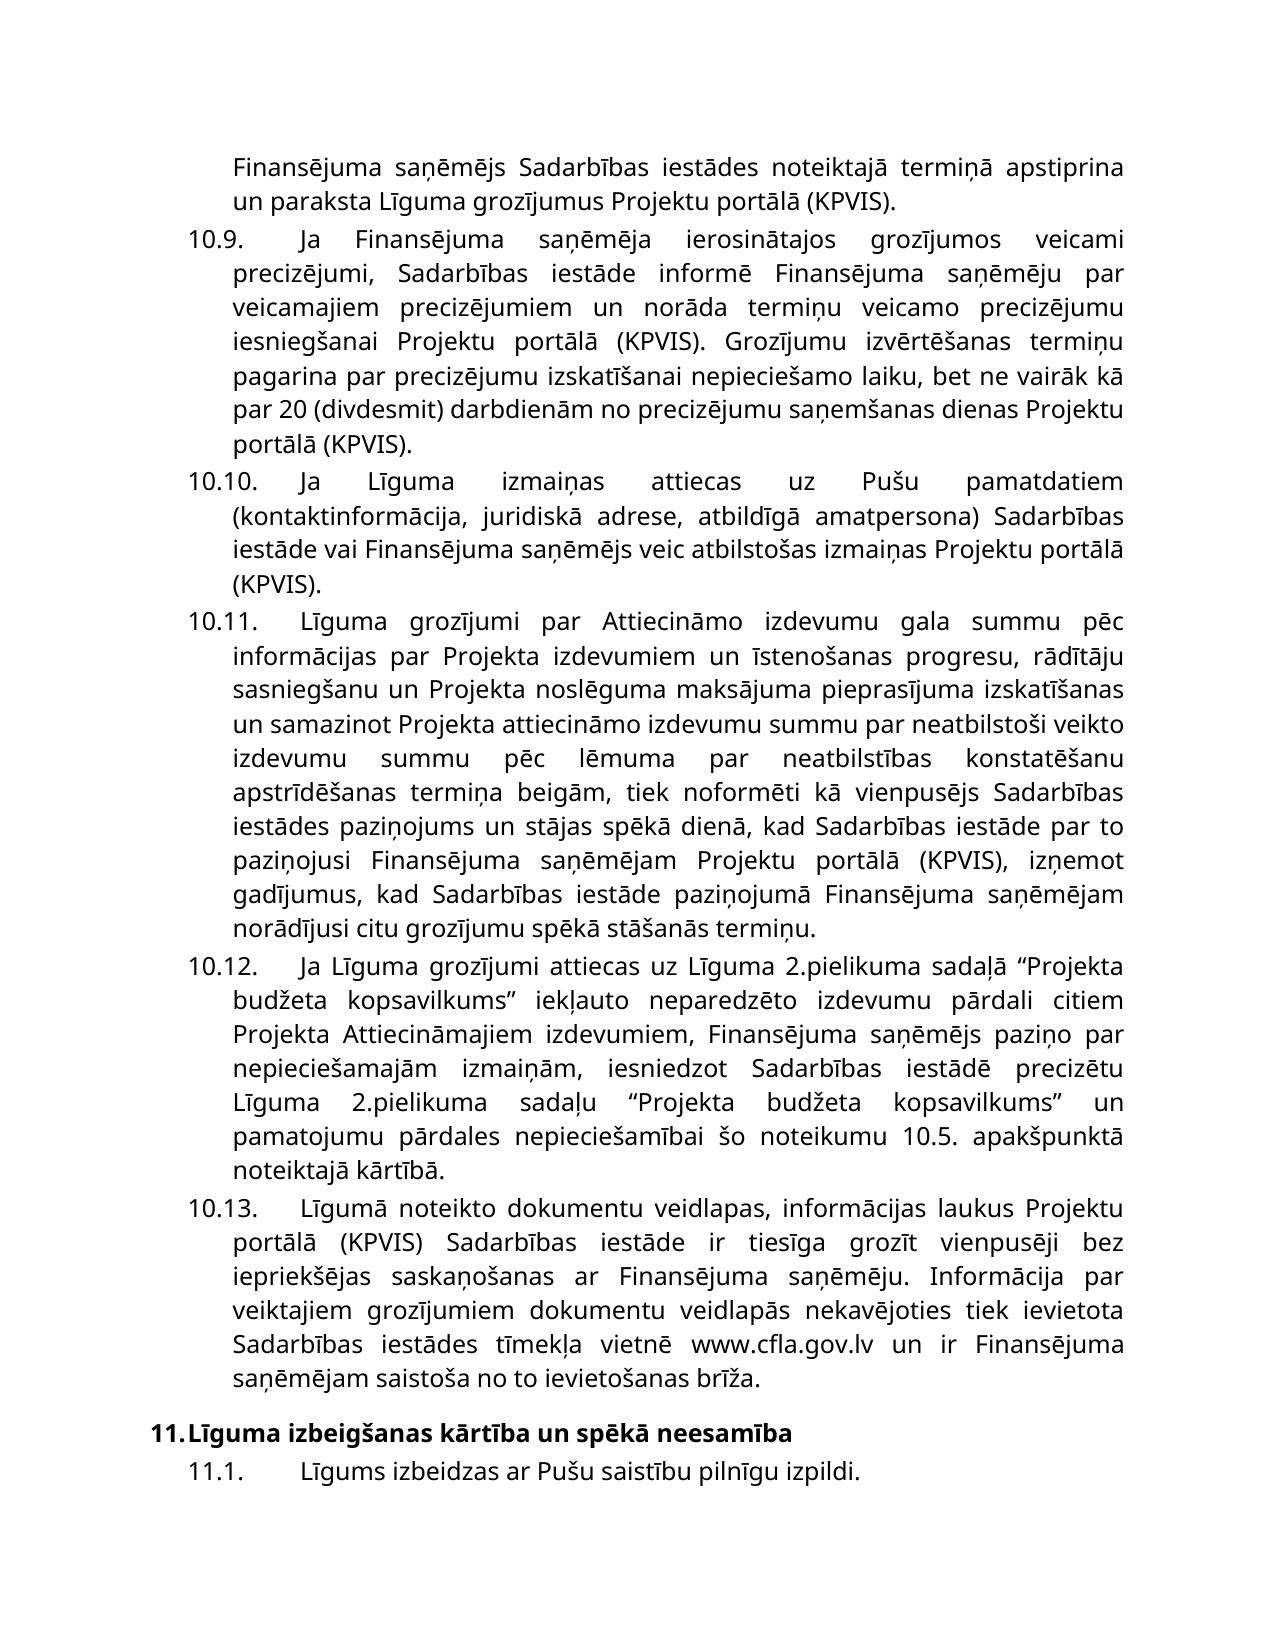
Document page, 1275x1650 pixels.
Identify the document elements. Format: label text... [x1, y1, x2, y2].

list Līguma grozījumi par Attiecināmo izdevumu gala summu pēc informācijas par Projekta izdevumiem un īstenošanas progresu, rādītāju sasniegšanu un Projekta noslēguma maksājuma pieprasījuma izskatīšanas un samazinot Projekta attiecināmo izdevumu summu par neatbilstoši veikto izdevumu summu pēc lēmuma par neatbilstības konstatēšanu apstrīdēšanas termiņa beigām, tiek noformēti kā vienpusējs Sadarbības iestādes paziņojums un stājas spēkā dienā, kad Sadarbības iestāde par to paziņojusi Finansējuma saņēmējam Projektu portālā (KPVIS), izņemot gadījumus, kad Sadarbības iestāde paziņojumā Finansējuma saņēmējam norādījusi citu grozījumu spēkā stāšanās termiņu. [187, 604, 1125, 945]
list Līgumā noteikto dokumentu veidlapas, informācijas laukus Projektu portālā (KPVIS) Sadarbības iestāde ir tiesīga grozīt vienpusēji bez iepriekšējas saskaņošanas ar Finansējuma saņēmēju. Informācija par veiktajiem grozījumiem dokumentu veidlapās nekavējoties tiek ievietota Sadarbības iestādes tīmekļa vietnē www.cfla.gov.lv un ir Finansējuma saņēmējam saistoša no to ievietošanas brīža. [187, 1191, 1125, 1395]
list Ja Līguma grozījumi attiecas uz Līguma 2.pielikuma sadaļā “Projekta budžeta kopsavilkums” iekļauto neparedzēto izdevumu pārdali citiem Projekta Attiecināmajiem izdevumiem, Finansējuma saņēmējs paziņo par nepieciešamajām izmaiņām, iesniedzot Sadarbības iestādē precizētu Līguma 2.pielikuma sadaļu “Projekta budžeta kopsavilkums” un pamatojumu pārdales nepieciešamībai šo noteikumu 10.5. apakšpunktā noteiktajā kārtībā. [187, 948, 1125, 1187]
list Ja Finansējuma saņēmēja ierosinātajos grozījumos veicami precizējumi, Sadarbības iestāde informē Finansējuma saņēmēju par veicamajiem precizējumiem un norāda termiņu veicamo precizējumu iesniegšanai Projektu portālā (KPVIS). Grozījumu izvērtēšanas termiņu pagarina par precizējumu izskatīšanai nepieciešamo laiku, bet ne vairāk kā par 20 (divdesmit) darbdienām no precizējumu saņemšanas dienas Projektu portālā (KPVIS). [187, 222, 1125, 460]
list Ja Līguma izmaiņas attiecas uz Pušu pamatdatiem (kontaktinformācija, juridiskā adrese, atbildīgā amatpersona) Sadarbības iestāde vai Finansējuma saņēmējs veic atbilstošas izmaiņas Projektu portālā (KPVIS). [187, 464, 1125, 600]
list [187, 150, 1125, 218]
list Līgums izbeidzas ar Pušu saistību pilnīgu izpildi. [187, 1454, 1125, 1488]
subtitle Līguma izbeigšanas kārtība un spēkā neesamība [150, 1416, 1125, 1450]
